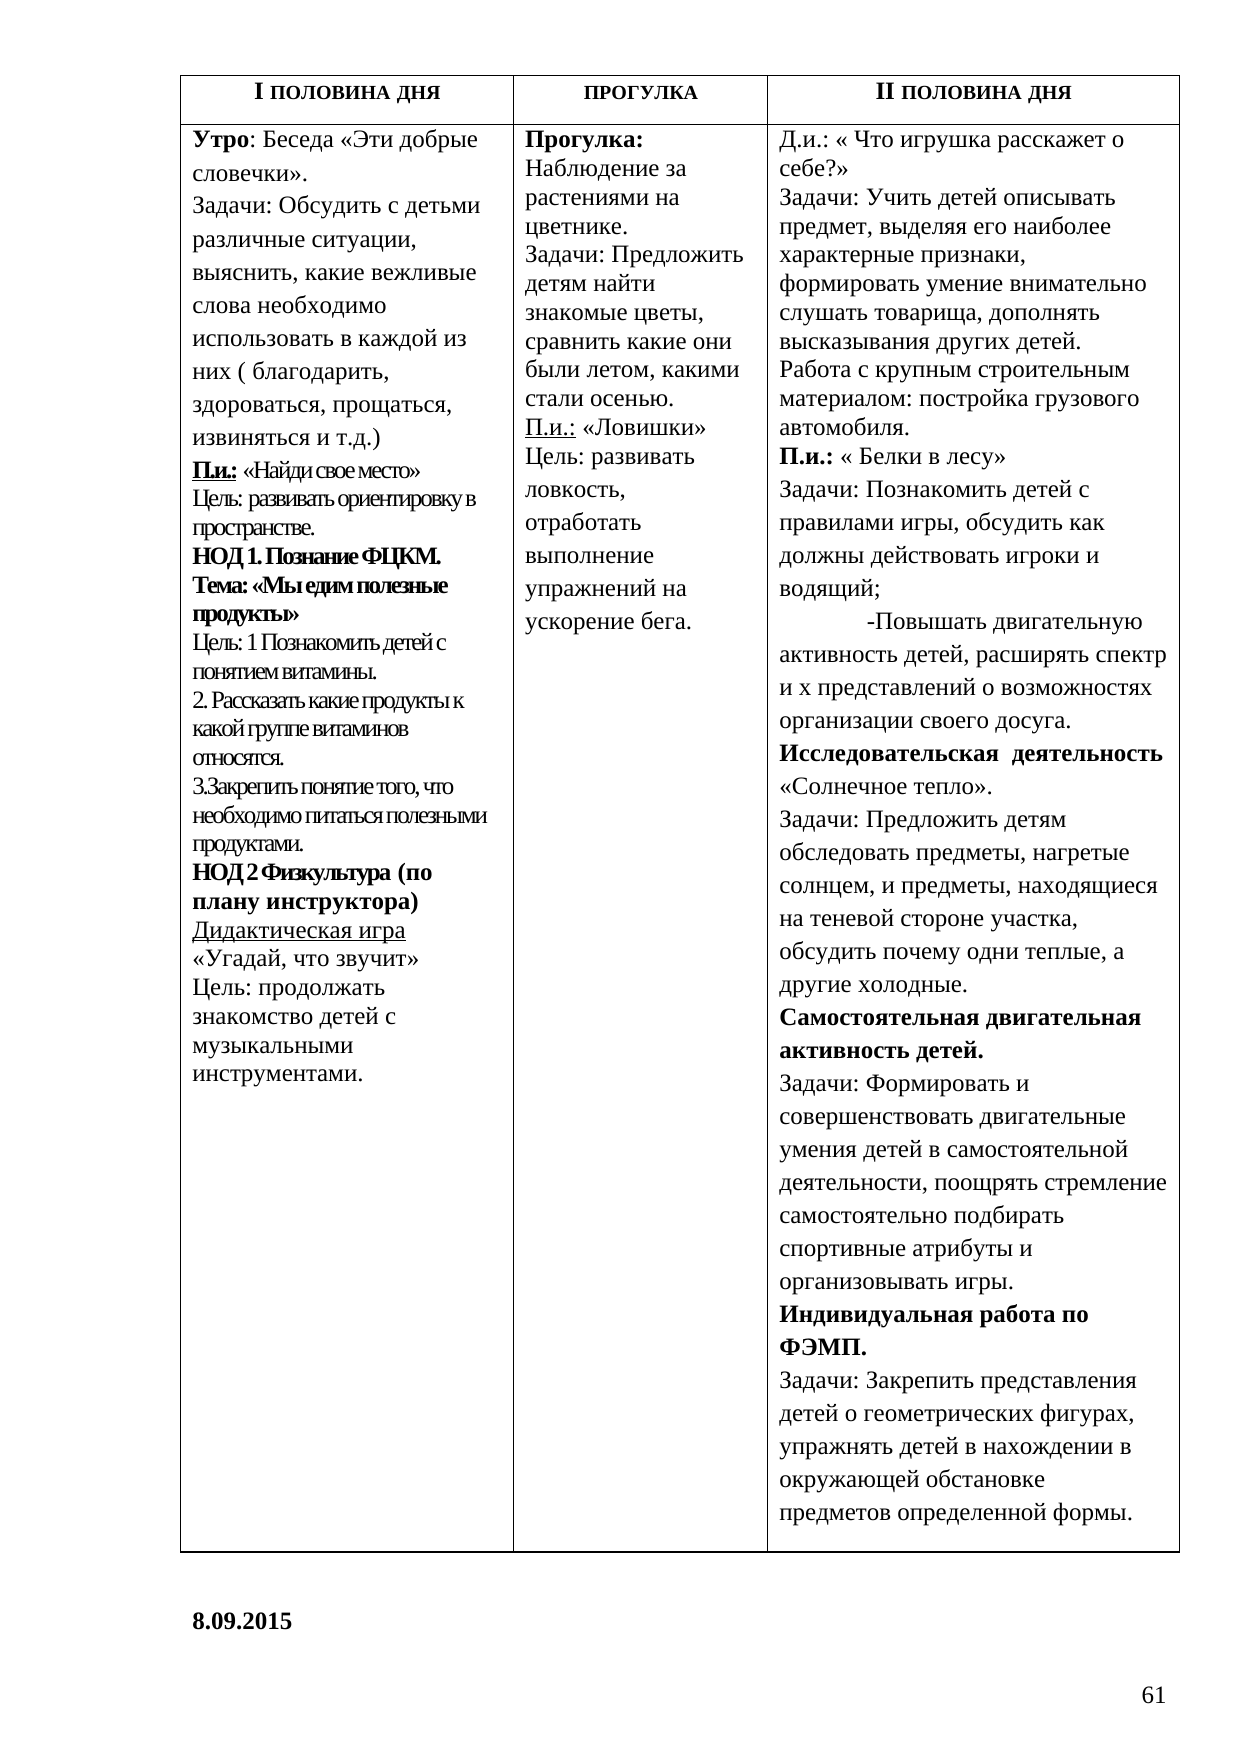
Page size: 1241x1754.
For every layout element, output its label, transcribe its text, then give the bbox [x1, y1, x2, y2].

table_cell Прогулка: Наблюдение за растениями на цветнике. Задачи: Предложить детям найти знакомые цветы, сравнить какие они были летом, какими стали осенью. П.и.: «Ловишки» Цель: развивать ловкость, отработать выполнение упражнений на ускорение бега. [514, 125, 767, 1551]
table_cell Д.и.: « Что игрушка расскажет о себе?» Задачи: Учить детей описывать предмет, выделяя его наиболее характерные признаки, формировать умение внимательно слушать товарища, дополнять высказывания других детей. Работа с крупным строительным материалом: постройка грузового автомобиля. П.и.: « Белки в лесу» Задачи: Познакомить детей с правилами игры, обсудить как должны действовать игроки и водящий; -Повышать двигательную активность детей, расширять спектр и х представлений о возможностях организации своего досуга. Исследовательская деятельность «Солнечное тепло». Задачи: Предложить детям обследовать предметы, нагретые солнцем, и предметы, находящиеся на теневой стороне участка, обсудить почему одни теплые, а другие холодные. Самостоятельная двигательная активность детей. Задачи: Формировать и совершенствовать двигательные умения детей в самостоятельной деятельности, поощрять стремление самостоятельно подбирать спортивные атрибуты и организовывать игры. Индивидуальная работа по ФЭМП. Задачи: Закрепить представления детей о геометрических фигурах, упражнять детей в нахождении в окружающей обстановке предметов определенной формы. [768, 125, 1179, 1551]
table_header I половина дня [181, 76, 513, 123]
table_header II половина дня [768, 76, 1179, 123]
table_cell Утро: Беседа «Эти добрые словечки». Задачи: Обсудить с детьми различные ситуации, выяснить, какие вежливые слова необходимо использовать в каждой из них ( благодарить, здороваться, прощаться, извиняться и т.д.) П.и.: «Найди свое место» Цель: развивать ориентировку в пространстве. НОД 1. Познание ФЦКМ. Тема: «Мы едим полезные продукты» Цель: 1 Познакомить детей с понятием витамины. 2. Рассказать какие продукты к какой группе витаминов относятся. 3.Закрепить понятие того, что необходимо питаться полезными продуктами. НОД 2 Физкультура (по плану инструктора) Дидактическая игра «Угадай, что звучит» Цель: продолжать знакомство детей с музыкальными инструментами. [181, 125, 513, 1551]
table_header прогулка [514, 76, 767, 123]
text 8.09.2015 [192, 1606, 1152, 1635]
